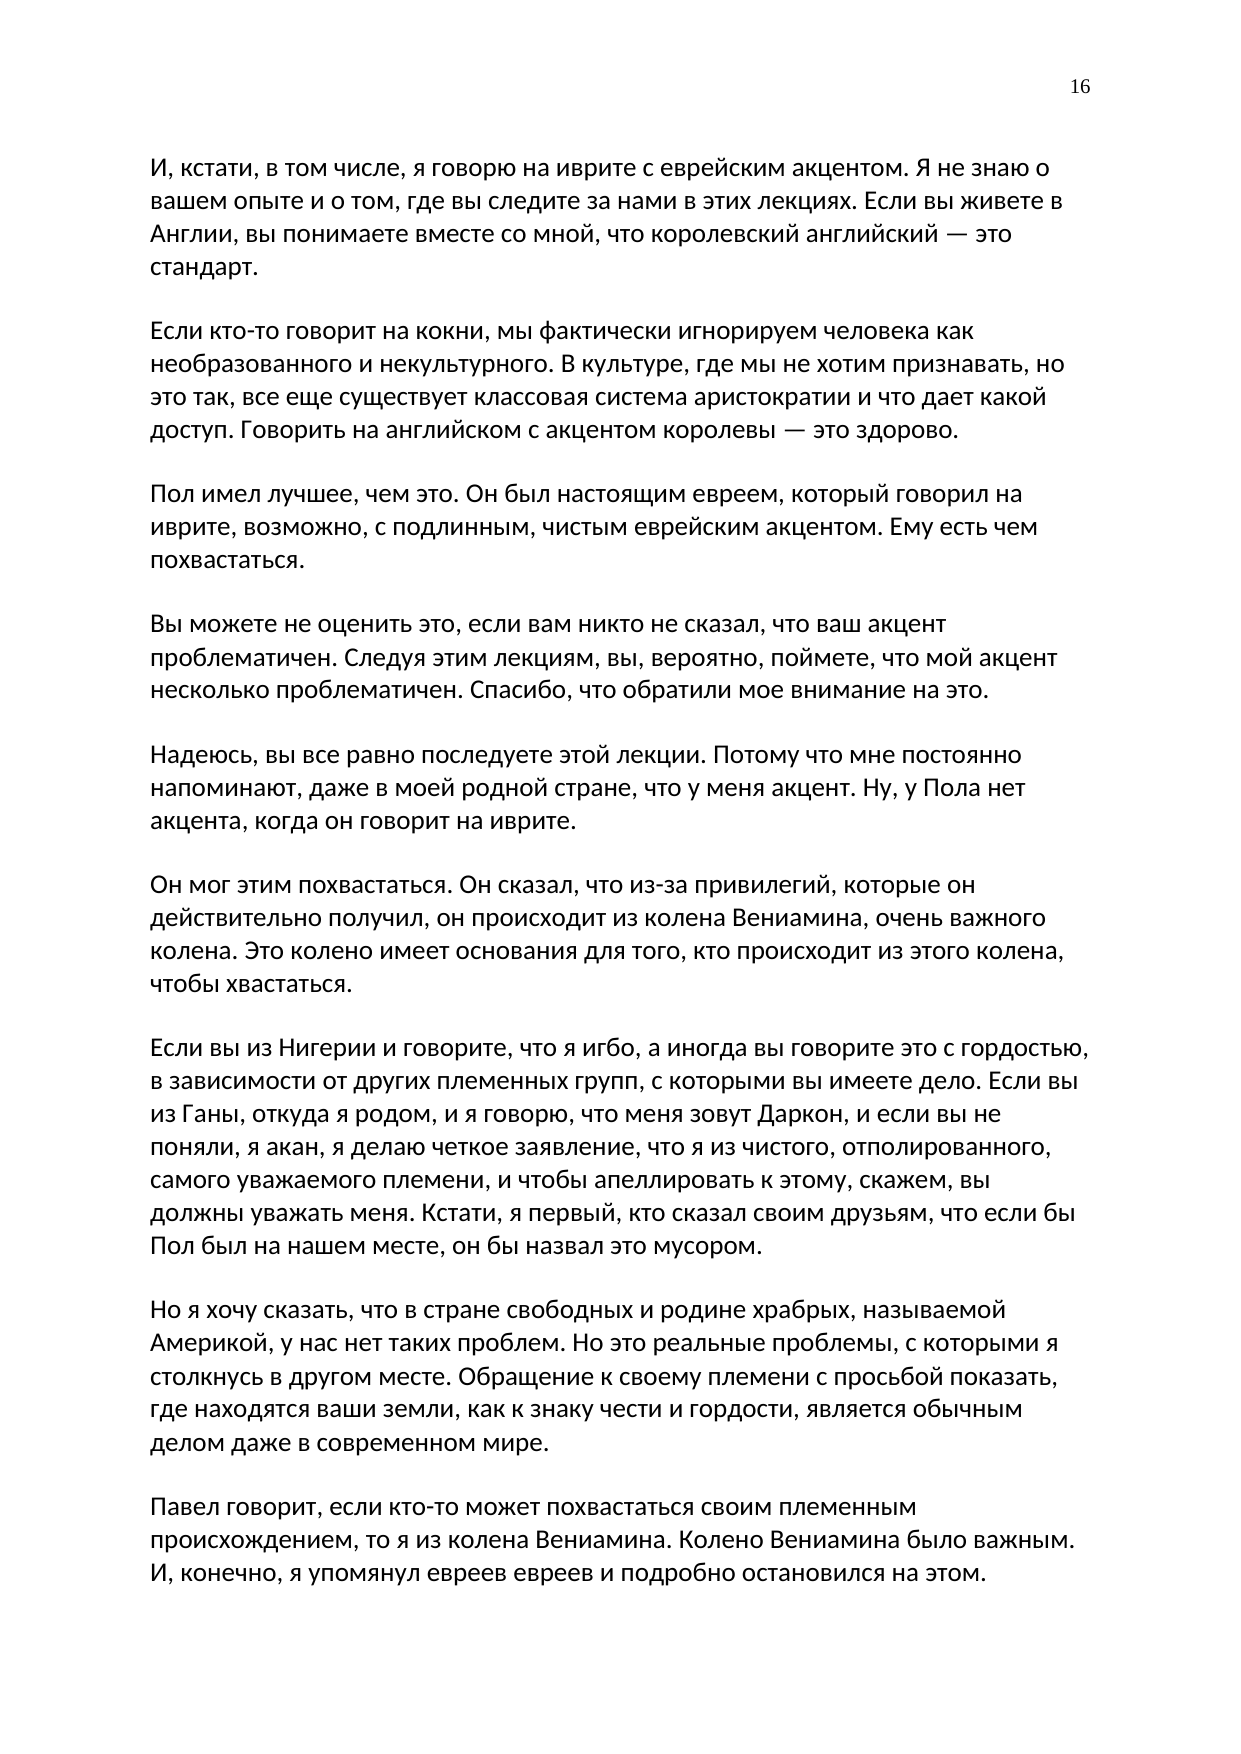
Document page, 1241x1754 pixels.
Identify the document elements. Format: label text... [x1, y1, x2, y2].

text Если вы из Нигерии и говорите, что я игбо, а иногда вы говорите это с гордостью, в зависимости от других племенных групп, с которыми вы имеете дело. Если вы из Ганы, откуда я родом, и я говорю, что меня зовут Даркон, и если вы не поняли, я акан, я делаю четкое заявление, что я из чистого, отполированного, самого уважаемого племени, и чтобы апеллировать к этому, скажем, вы должны уважать меня. Кстати, я первый, кто сказал своим друзьям, что если бы Пол был на нашем месте, он бы назвал это мусором. [150, 1030, 1090, 1261]
text Павел говорит, если кто-то может похвастаться своим племенным происхождением, то я из колена Вениамина. Колено Вениамина было важным. И, конечно, я упомянул евреев евреев и подробно остановился на этом. [150, 1489, 1090, 1588]
text Надеюсь, вы все равно последуете этой лекции. Потому что мне постоянно напоминают, даже в моей родной стране, что у меня акцент. Ну, у Пола нет акцента, когда он говорит на иврите. [150, 737, 1090, 836]
text И, кстати, в том числе, я говорю на иврите с еврейским акцентом. Я не знаю о вашем опыте и о том, где вы следите за нами в этих лекциях. Если вы живете в Англии, вы понимаете вместе со мной, что королевский английский — это стандарт. [150, 150, 1090, 282]
text Он мог этим похвастаться. Он сказал, что из-за привилегий, которые он действительно получил, он происходит из колена Вениамина, очень важного колена. Это колено имеет основания для того, кто происходит из этого колена, чтобы хвастаться. [150, 867, 1090, 999]
text Но я хочу сказать, что в стране свободных и родине храбрых, называемой Америкой, у нас нет таких проблем. Но это реальные проблемы, с которыми я столкнусь в другом месте. Обращение к своему племени с просьбой показать, где находятся ваши земли, как к знаку чести и гордости, является обычным делом даже в современном мире. [150, 1293, 1090, 1458]
text Пол имел лучшее, чем это. Он был настоящим евреем, который говорил на иврите, возможно, с подлинным, чистым еврейским акцентом. Ему есть чем похвастаться. [150, 476, 1090, 576]
text Если кто-то говорит на кокни, мы фактически игнорируем человека как необразованного и некультурного. В культуре, где мы не хотим признавать, но это так, все еще существует классовая система аристократии и что дает какой доступ. Говорить на английском с акцентом королевы — это здорово. [150, 313, 1090, 445]
text Вы можете не оценить это, если вам никто не сказал, что ваш акцент проблематичен. Следуя этим лекциям, вы, вероятно, поймете, что мой акцент несколько проблематичен. Спасибо, что обратили мое внимание на это. [150, 607, 1090, 706]
